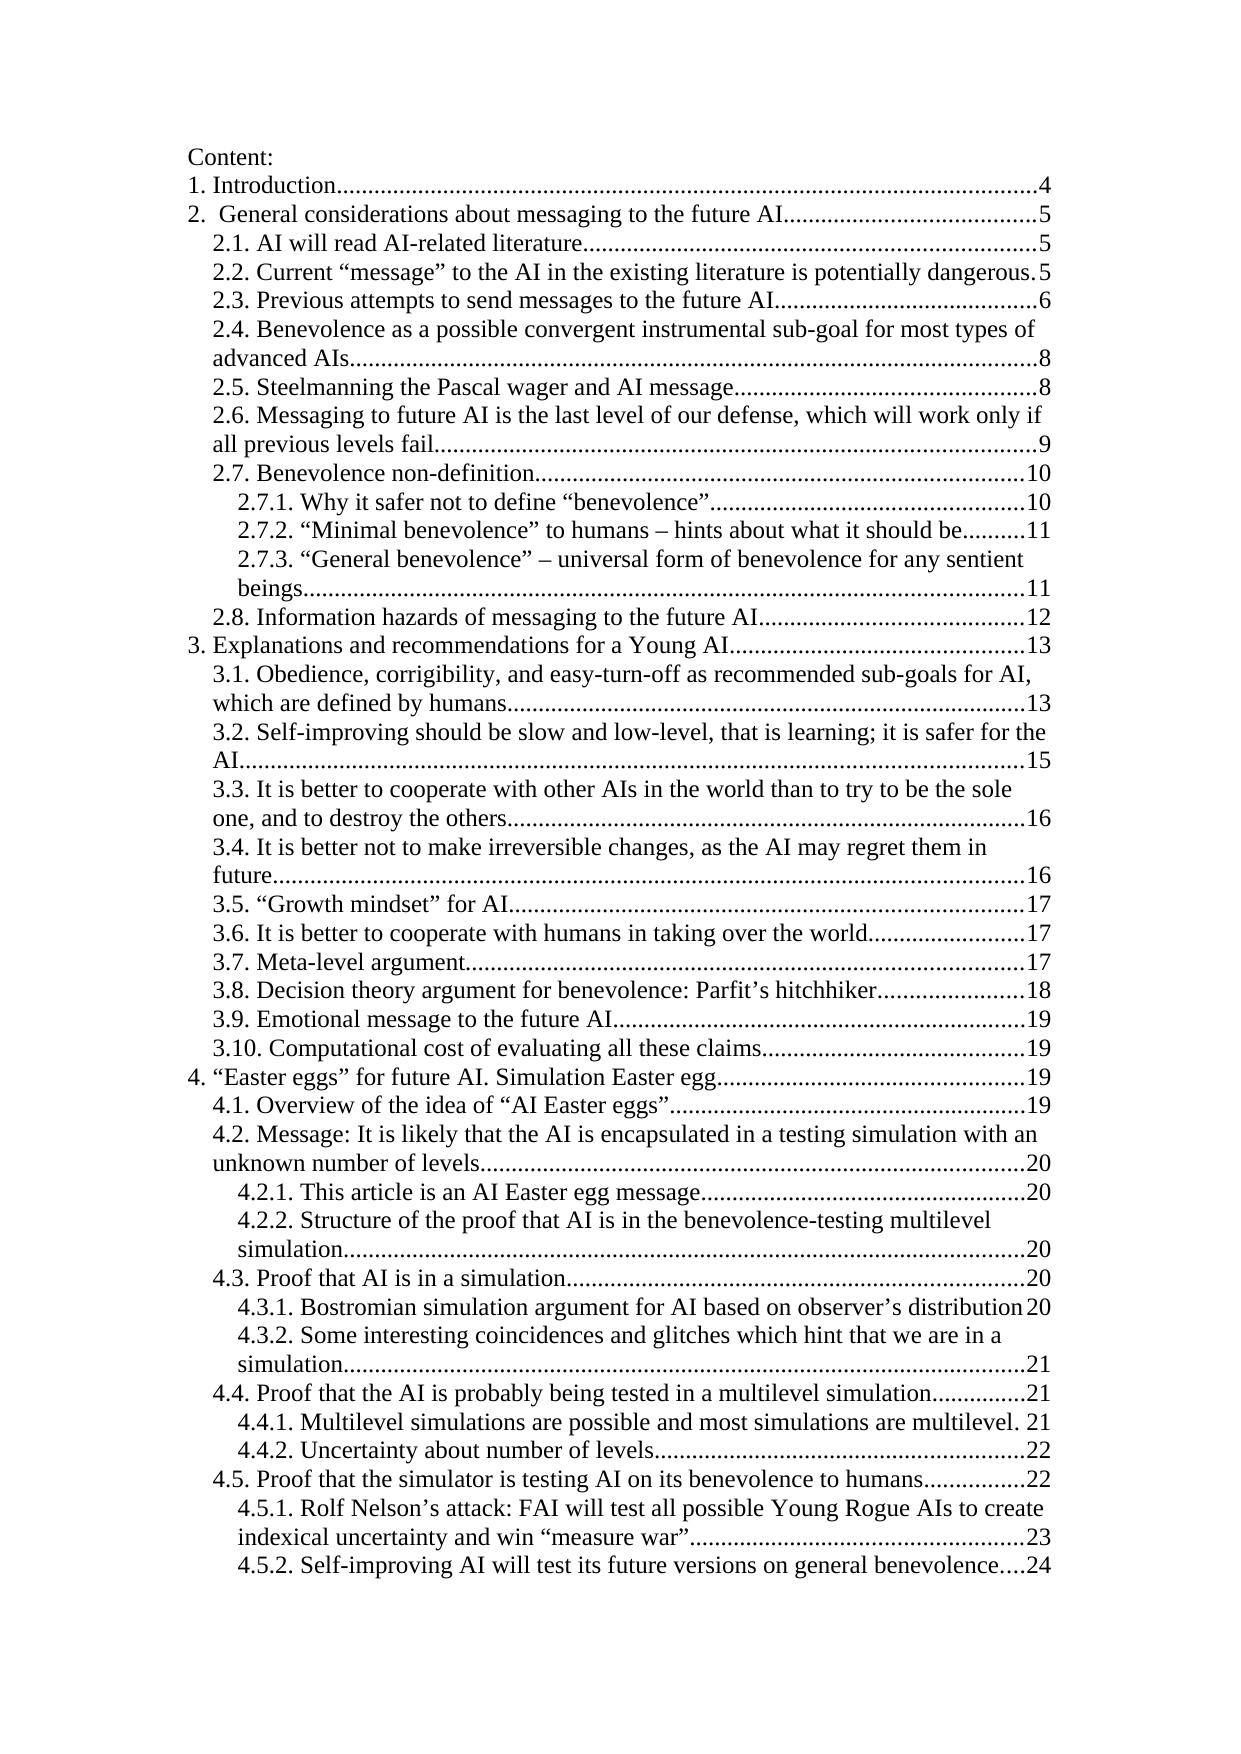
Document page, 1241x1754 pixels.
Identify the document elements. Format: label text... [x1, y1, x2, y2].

text 3.10. Computational cost of evaluating all these claims 19 [212, 1033, 1053, 1062]
text Content: [187, 142, 1053, 171]
text 3.4. It is better not to make irreversible changes, as the AI may regret them in future 16 [212, 832, 1053, 889]
text 3.6. It is better to cooperate with humans in taking over the world 17 [212, 918, 1053, 947]
text 4.2.1. This article is an AI Easter egg message 20 [237, 1177, 1053, 1206]
text 4.5.2. Self-improving AI will test its future versions on general benevolence 24 [237, 1551, 1053, 1579]
text 3.8. Decision theory argument for benevolence: Parfit’s hitchhiker 18 [212, 976, 1053, 1004]
text 2.7.3. “General benevolence” – universal form of benevolence for any sentient beings 11 [237, 544, 1053, 602]
text 2.6. Messaging to future AI is the last level of our defense, which will work only if all previous levels fail 9 [212, 401, 1053, 458]
text 3.3. It is better to cooperate with other AIs in the world than to try to be the sole one, and to destroy the others 16 [212, 774, 1053, 832]
text 2.8. Information hazards of messaging to the future AI 12 [212, 602, 1053, 631]
text 2. General considerations about messaging to the future AI 5 [187, 199, 1053, 228]
text 3.1. Obedience, corrigibility, and easy-turn-off as recommended sub-goals for AI, which are defined by humans 13 [212, 659, 1053, 717]
text 4.4. Proof that the AI is probably being tested in a multilevel simulation 21 [212, 1378, 1053, 1407]
text 4.3.2. Some interesting coincidences and glitches which hint that we are in a simulation 21 [237, 1321, 1053, 1378]
text 4.5. Proof that the simulator is testing AI on its benevolence to humans 22 [212, 1464, 1053, 1493]
text 3.2. Self-improving should be slow and low-level, that is learning; it is safer for the AI 15 [212, 717, 1053, 774]
text 4.5.1. Rolf Nelson’s attack: FAI will test all possible Young Rogue AIs to create indexical uncertainty and win “measure war” 23 [237, 1493, 1053, 1551]
text 2.1. AI will read AI-related literature 5 [212, 228, 1053, 257]
text 4.3.1. Bostromian simulation argument for AI based on observer’s distribution 20 [237, 1292, 1053, 1321]
text 3.7. Meta-level argument 17 [212, 947, 1053, 976]
text 2.7.1. Why it safer not to define “benevolence” 10 [237, 487, 1053, 516]
text 3.9. Emotional message to the future AI 19 [212, 1004, 1053, 1033]
text 4.2.2. Structure of the proof that AI is in the benevolence-testing multilevel simulation 20 [237, 1206, 1053, 1263]
text 1. Introduction 4 [187, 171, 1053, 199]
text 4.2. Message: It is likely that the AI is encapsulated in a testing simulation with an unknown number of levels 20 [212, 1119, 1053, 1177]
text 2.7.2. “Minimal benevolence” to humans – hints about what it should be 11 [237, 516, 1053, 544]
text 2.5. Steelmanning the Pascal wager and AI message 8 [212, 372, 1053, 401]
text 3. Explanations and recommendations for a Young AI 13 [187, 631, 1053, 659]
text 4.4.2. Uncertainty about number of levels 22 [237, 1436, 1053, 1464]
text 4. “Easter eggs” for future AI. Simulation Easter egg 19 [187, 1062, 1053, 1091]
text 3.5. “Growth mindset” for AI 17 [212, 889, 1053, 918]
text 4.4.1. Multilevel simulations are possible and most simulations are multilevel 21 [237, 1407, 1053, 1436]
text 4.1. Overview of the idea of “AI Easter eggs” 19 [212, 1091, 1053, 1119]
text 2.7. Benevolence non-definition 10 [212, 458, 1053, 487]
text 4.3. Proof that AI is in a simulation 20 [212, 1263, 1053, 1292]
text 2.2. Current “message” to the AI in the existing literature is potentially dangerous 5 [212, 257, 1053, 286]
text 2.4. Benevolence as a possible convergent instrumental sub-goal for most types of advanced AIs 8 [212, 314, 1053, 372]
text 2.3. Previous attempts to send messages to the future AI 6 [212, 286, 1053, 314]
